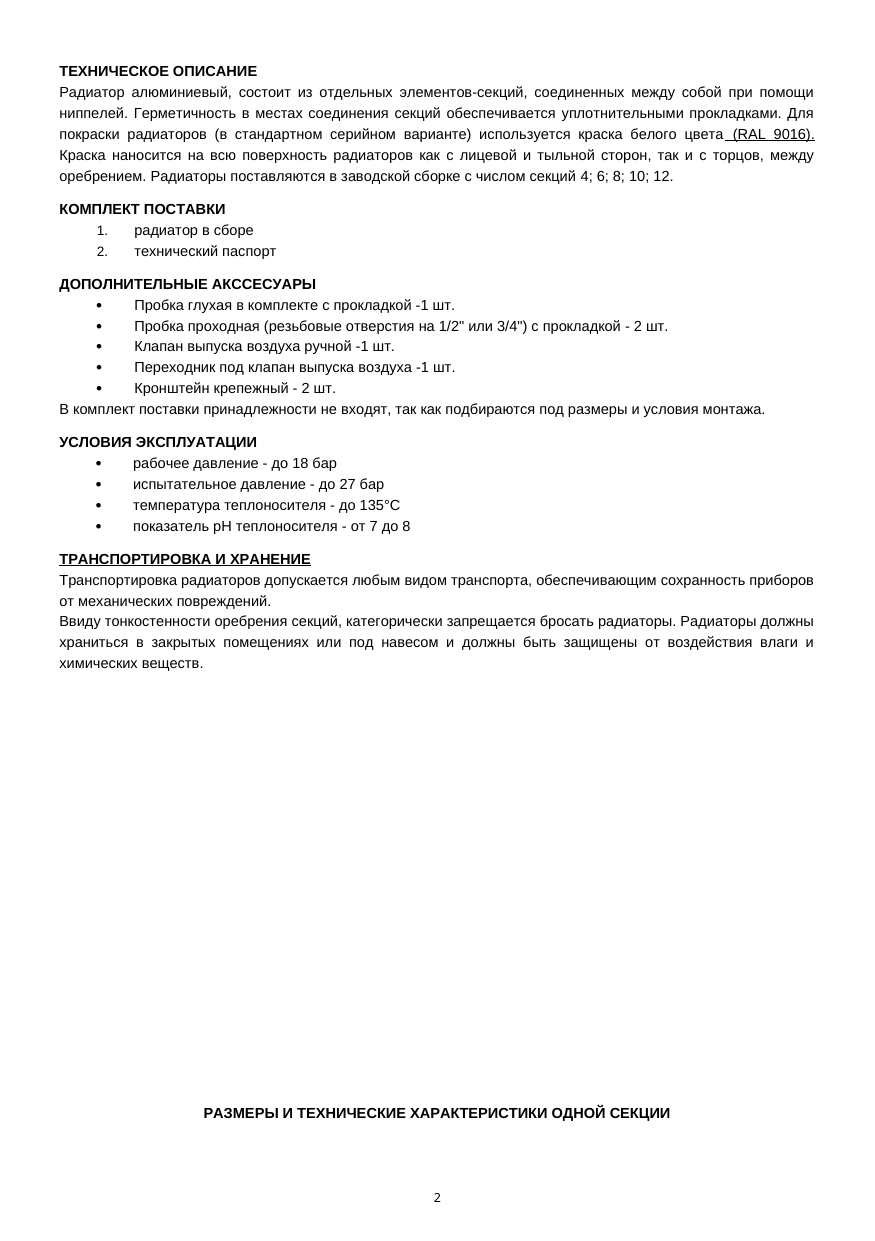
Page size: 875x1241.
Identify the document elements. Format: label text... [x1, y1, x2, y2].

text РАЗМЕРЫ И ТЕХНИЧЕСКИЕ ХАРАКТЕРИСТИКИ ОДНОЙ СЕКЦИИ [59, 1107, 815, 1121]
list испытательное давление - до 27 бар [96, 472, 815, 492]
list технический паспорт [97, 238, 815, 259]
list Кронштейн крепежный - 2 шт. [97, 376, 815, 397]
list температура теплоносителя - до 135°С [96, 492, 815, 513]
text ТЕХНИЧЕСКОЕ ОПИСАНИЕ [59, 59, 815, 80]
list Переходник под клапан выпуска воздуха -1 шт. [97, 355, 815, 376]
list рабочее давление - до 18 бар [96, 451, 815, 472]
list Пробка проходная (резьбовые отверстия на 1/2" или 3/4") с прокладкой - 2 шт. [97, 313, 815, 334]
text КОМПЛЕКТ ПОСТАВКИ [59, 197, 815, 217]
text Радиатор алюминиевый, состоит из отдельных элементов-секций, соединенных между собой при помощи ниппелей. Герметичность в местах соединения секций обеспечивается уплотнительными прокладками. Для покраски радиаторов (в стандартном серийном варианте) используется краска белого цвета (RAL 9016). Краска наносится на всю поверхность радиаторов как с лицевой и тыльной сторон, так и с торцов, между оребрением. Радиаторы поставляются в заводской сборке с числом секций 4; 6; 8; 10; 12. [59, 80, 815, 184]
list Клапан выпуска воздуха ручной -1 шт. [97, 334, 815, 355]
list Пробка глухая в комплекте с прокладкой -1 шт. [97, 292, 815, 313]
list показатель рН теплоносителя - от 7 до 8 [96, 513, 815, 534]
text Транспортировка радиаторов допускается любым видом транспорта, обеспечивающим сохранность приборов от механических повреждений. [59, 567, 815, 609]
list радиатор в сборе [97, 217, 815, 238]
text ДОПОЛНИТЕЛЬНЫЕ АКССЕСУАРЫ [59, 272, 815, 292]
text Ввиду тонкостенности оребрения секций, категорически запрещается бросать радиаторы. Радиаторы должны храниться в закрытых помещениях или под навесом и должны быть защищены от воздействия влаги и химических веществ. [59, 609, 815, 672]
text УСЛОВИЯ ЭКСПЛУАТАЦИИ [59, 430, 815, 451]
text ТРАНСПОРТИРОВКА И ХРАНЕНИЕ [59, 547, 815, 567]
text В комплект поставки принадлежности не входят, так как подбираются под размеры и условия монтажа. [59, 397, 815, 417]
